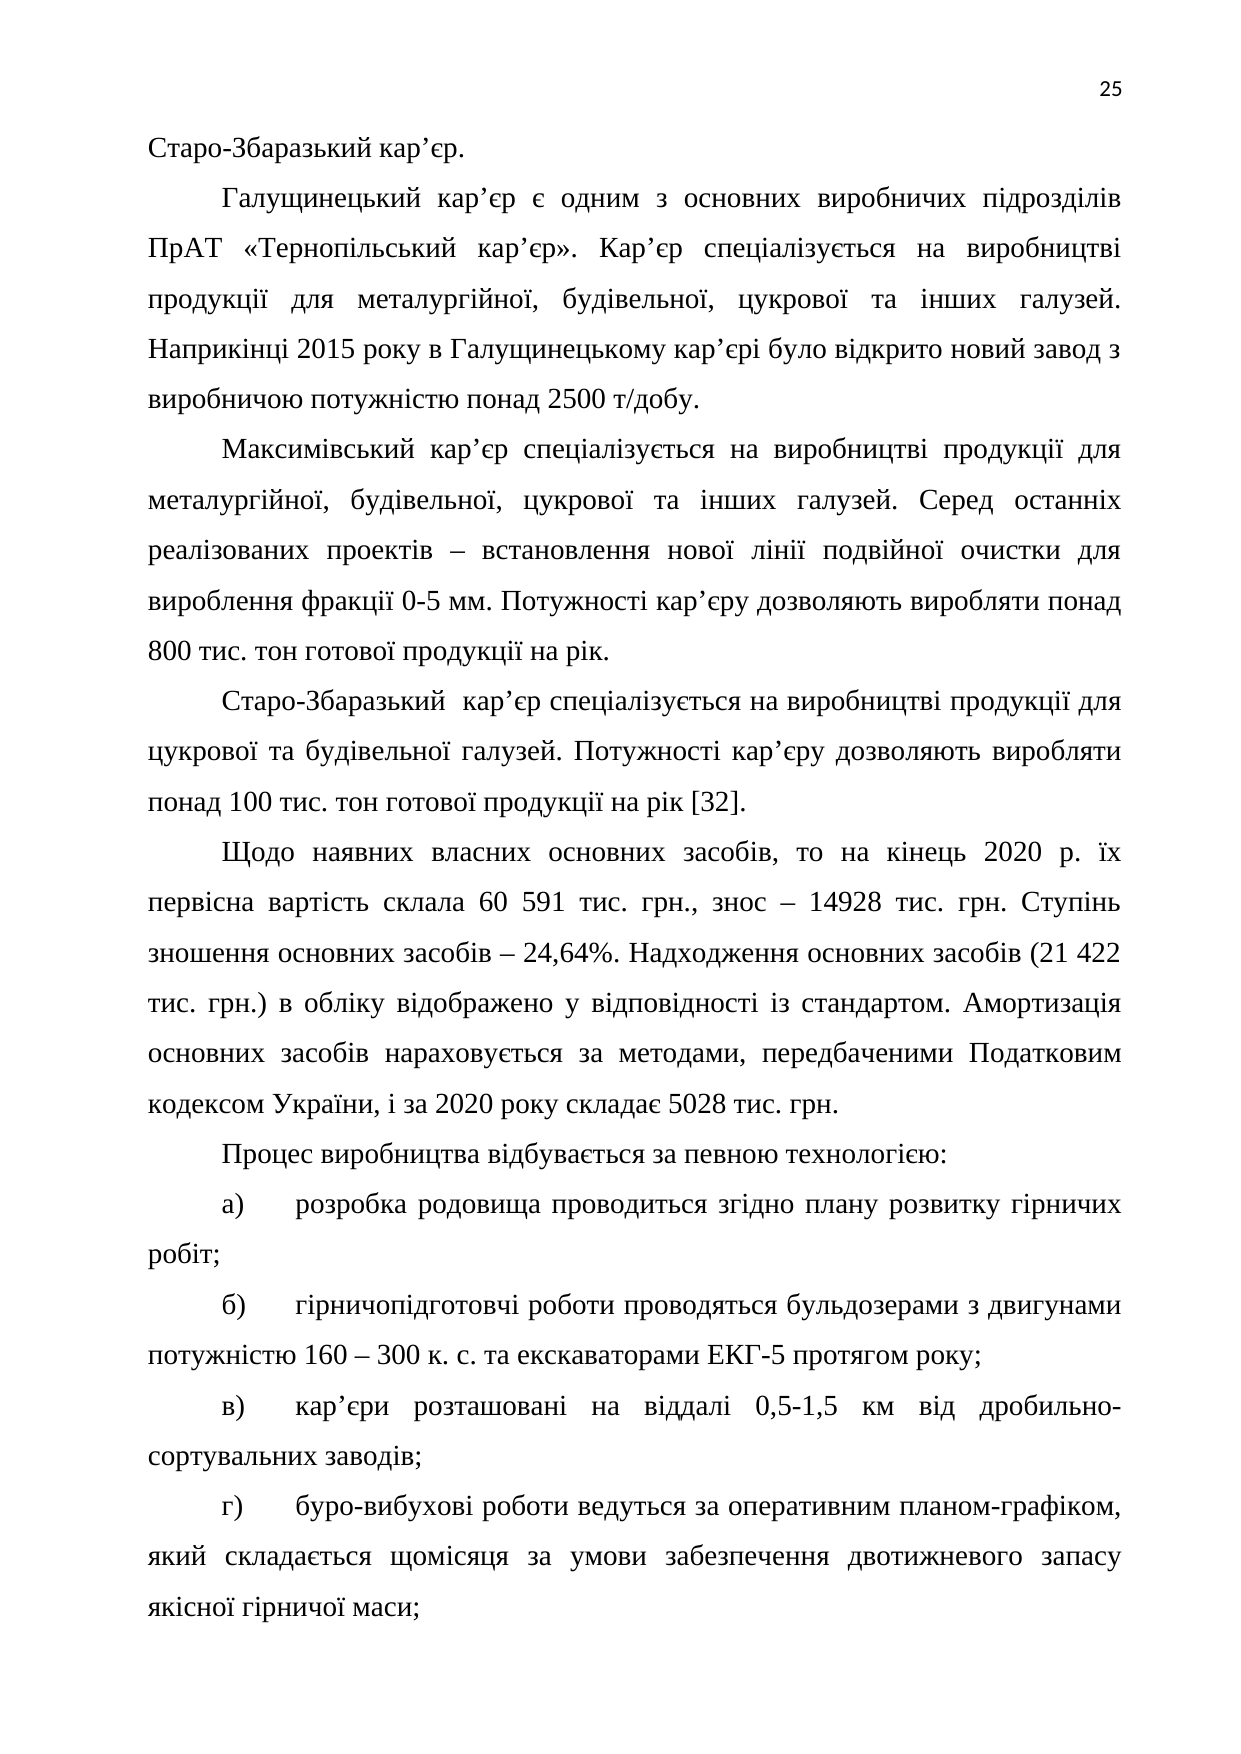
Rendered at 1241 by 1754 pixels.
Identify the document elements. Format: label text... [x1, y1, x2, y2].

text в) кар’єри розташовані на віддалі 0,5-1,5 км від дробильно-сортувальних заводів; [148, 1388, 1122, 1471]
text Щодо наявних власних основних засобів, то на кiнець 2020 р. їх первісна вартість склала 60 591 тис. грн., знос – 14928 тис. грн. Ступінь зношення основних засобів – 24,64%. Надходження основних засобів (21 422 тис. грн.) в обліку відображено у вiдповiдностi iз стандартом. Амортизація основних засобiв нараховується за методами, передбаченими Податковим кодексом України, i за 2020 року складає 5028 тис. грн. [148, 834, 1122, 1119]
text Галущинецький кар’єр є одним з основних виробничих підрозділів ПрАТ «Тернопільський кар’єр». Кар’єр спеціалізується на виробництві продукції для металургійної, будівельної, цукрової та інших галузей. Наприкінці 2015 року в Галущинецькому кар’єрі було відкрито новий завод з виробничою потужністю понад 2500 т/добу. [148, 180, 1122, 415]
text а) розробка родовища проводиться згідно плану розвитку гірничих робіт; [148, 1186, 1122, 1270]
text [148, 130, 1122, 163]
text Процес виробництва відбувається за певною технологією: [148, 1136, 1122, 1169]
text Старо-Збаразький кар’єр спеціалізується на виробництві продукції для цукрової та будівельної галузей. Потужності кар’єру дозволяють виробляти понад 100 тис. тон готової продукції на рік [32]. [148, 683, 1122, 817]
text б) гірничопідготовчі роботи проводяться бульдозерами з двигунами потужністю 160 – 300 к. с. та екскаваторами ЕКГ-5 протягом року; [148, 1287, 1122, 1371]
text г) буро-вибухові роботи ведуться за оперативним планом-графіком, який складається щомісяця за умови забезпечення двотижневого запасу якісної гірничої маси; [148, 1488, 1122, 1622]
text Максимівський кар’єр спеціалізується на виробництві продукції для металургійної, будівельної, цукрової та інших галузей. Серед останніх реалізованих проектів – встановлення нової лінії подвійної очистки для вироблення фракції 0-5 мм. Потужності кар’єру дозволяють виробляти понад 800 тис. тон готової продукції на рік. [148, 432, 1122, 666]
